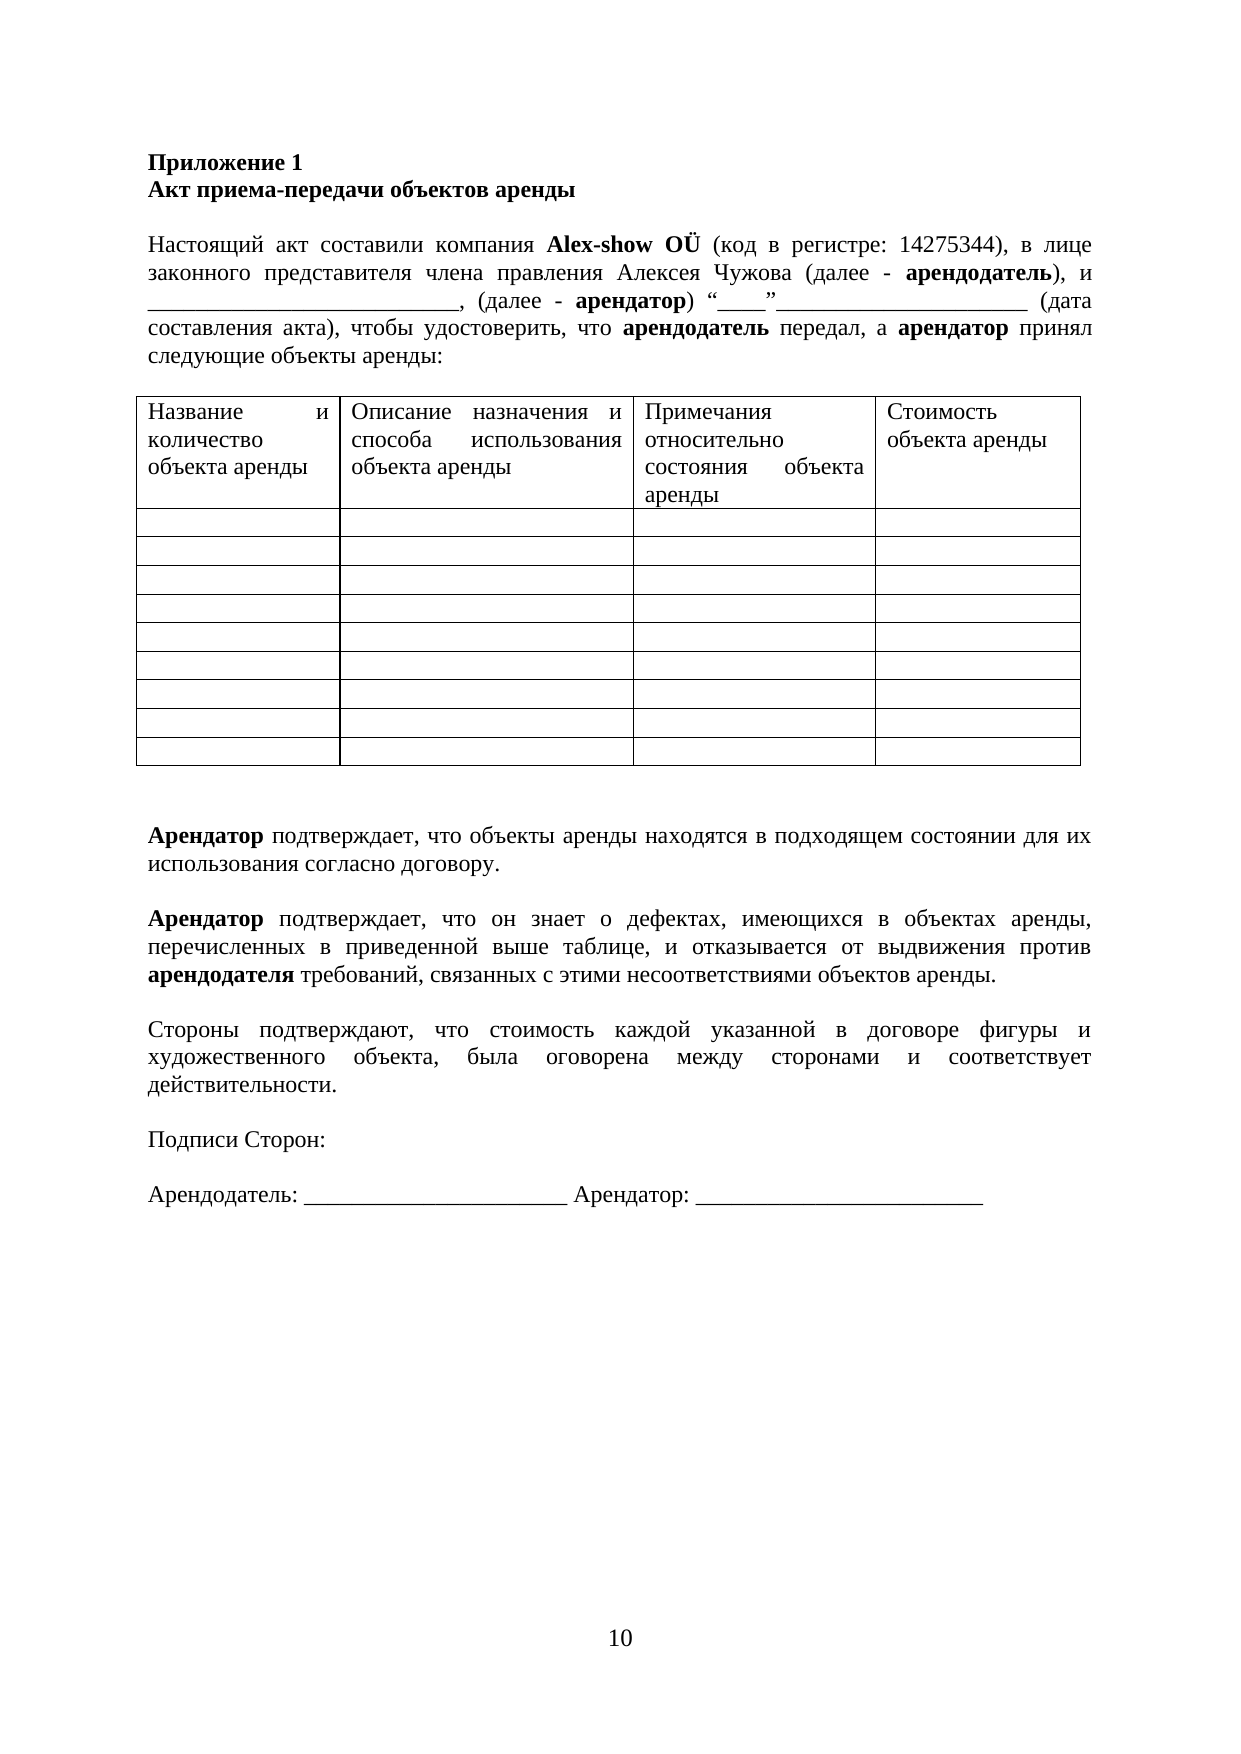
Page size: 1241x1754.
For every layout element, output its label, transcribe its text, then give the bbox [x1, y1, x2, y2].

table_cell [137, 738, 339, 765]
text Настоящий акт составили компания Alex-show OÜ (код в регистре: 14275344), в лице законного представителя члена правления Алексея Чужова (далее - арендодатель), и __________________________, (далее - арендатор) “____”_____________________ (дата составления акта), чтобы удостоверить, что арендодатель передал, а арендатор принял следующие объекты аренды: [148, 230, 1093, 368]
table_cell [137, 709, 339, 737]
text Стороны подтверждают, что стоимость каждой указанной в договоре фигуры и художественного объекта, была оговорена между сторонами и соответствует действительности. [148, 1015, 1093, 1098]
table_cell [341, 509, 633, 536]
table_cell [341, 566, 633, 593]
table_cell [876, 709, 1080, 737]
table_cell [634, 537, 875, 565]
table_header Стоимость объекта аренды [876, 397, 1080, 507]
table_cell [137, 537, 339, 565]
table_cell [137, 680, 339, 708]
table_cell [876, 509, 1080, 536]
table_cell [634, 595, 875, 622]
table_cell [341, 738, 633, 765]
table_cell [634, 680, 875, 708]
table_cell [137, 509, 339, 536]
table_cell [634, 652, 875, 679]
table_cell [341, 595, 633, 622]
table_cell [634, 623, 875, 651]
table_cell [137, 566, 339, 593]
table_cell [876, 595, 1080, 622]
text Приложение 1 [148, 148, 1093, 175]
table_header Название и количество объекта аренды [137, 397, 339, 507]
table_cell [876, 537, 1080, 565]
text Акт приема-передачи объектов аренды [148, 175, 1093, 203]
table_header Примечания относительно состояния объекта аренды [634, 397, 875, 507]
table_cell [137, 623, 339, 651]
table_cell [876, 738, 1080, 765]
table_cell [137, 652, 339, 679]
text Подписи Сторон: [148, 1125, 1093, 1153]
table_cell [341, 709, 633, 737]
text Арендатор подтверждает, что объекты аренды находятся в подходящем состоянии для их использования согласно договору. [148, 822, 1093, 877]
table_cell [876, 566, 1080, 593]
table_cell [634, 566, 875, 593]
table_cell [876, 680, 1080, 708]
table_header Описание назначения и способа использования объекта аренды [341, 397, 633, 507]
table_cell [634, 509, 875, 536]
table_cell [341, 623, 633, 651]
table_cell [634, 709, 875, 737]
table_cell [341, 680, 633, 708]
table_cell [634, 738, 875, 765]
table_cell [137, 595, 339, 622]
table_cell [341, 537, 633, 565]
text Арендатор подтверждает, что он знает о дефектах, имеющихся в объектах аренды, перечисленных в приведенной выше таблице, и отказывается от выдвижения против арендодателя требований, связанных с этими несоответствиями объектов аренды. [148, 904, 1093, 987]
table_cell [341, 652, 633, 679]
text Арендодатель: ______________________ Арендатор: ________________________ [148, 1180, 1093, 1208]
table_cell [876, 652, 1080, 679]
table_cell [876, 623, 1080, 651]
